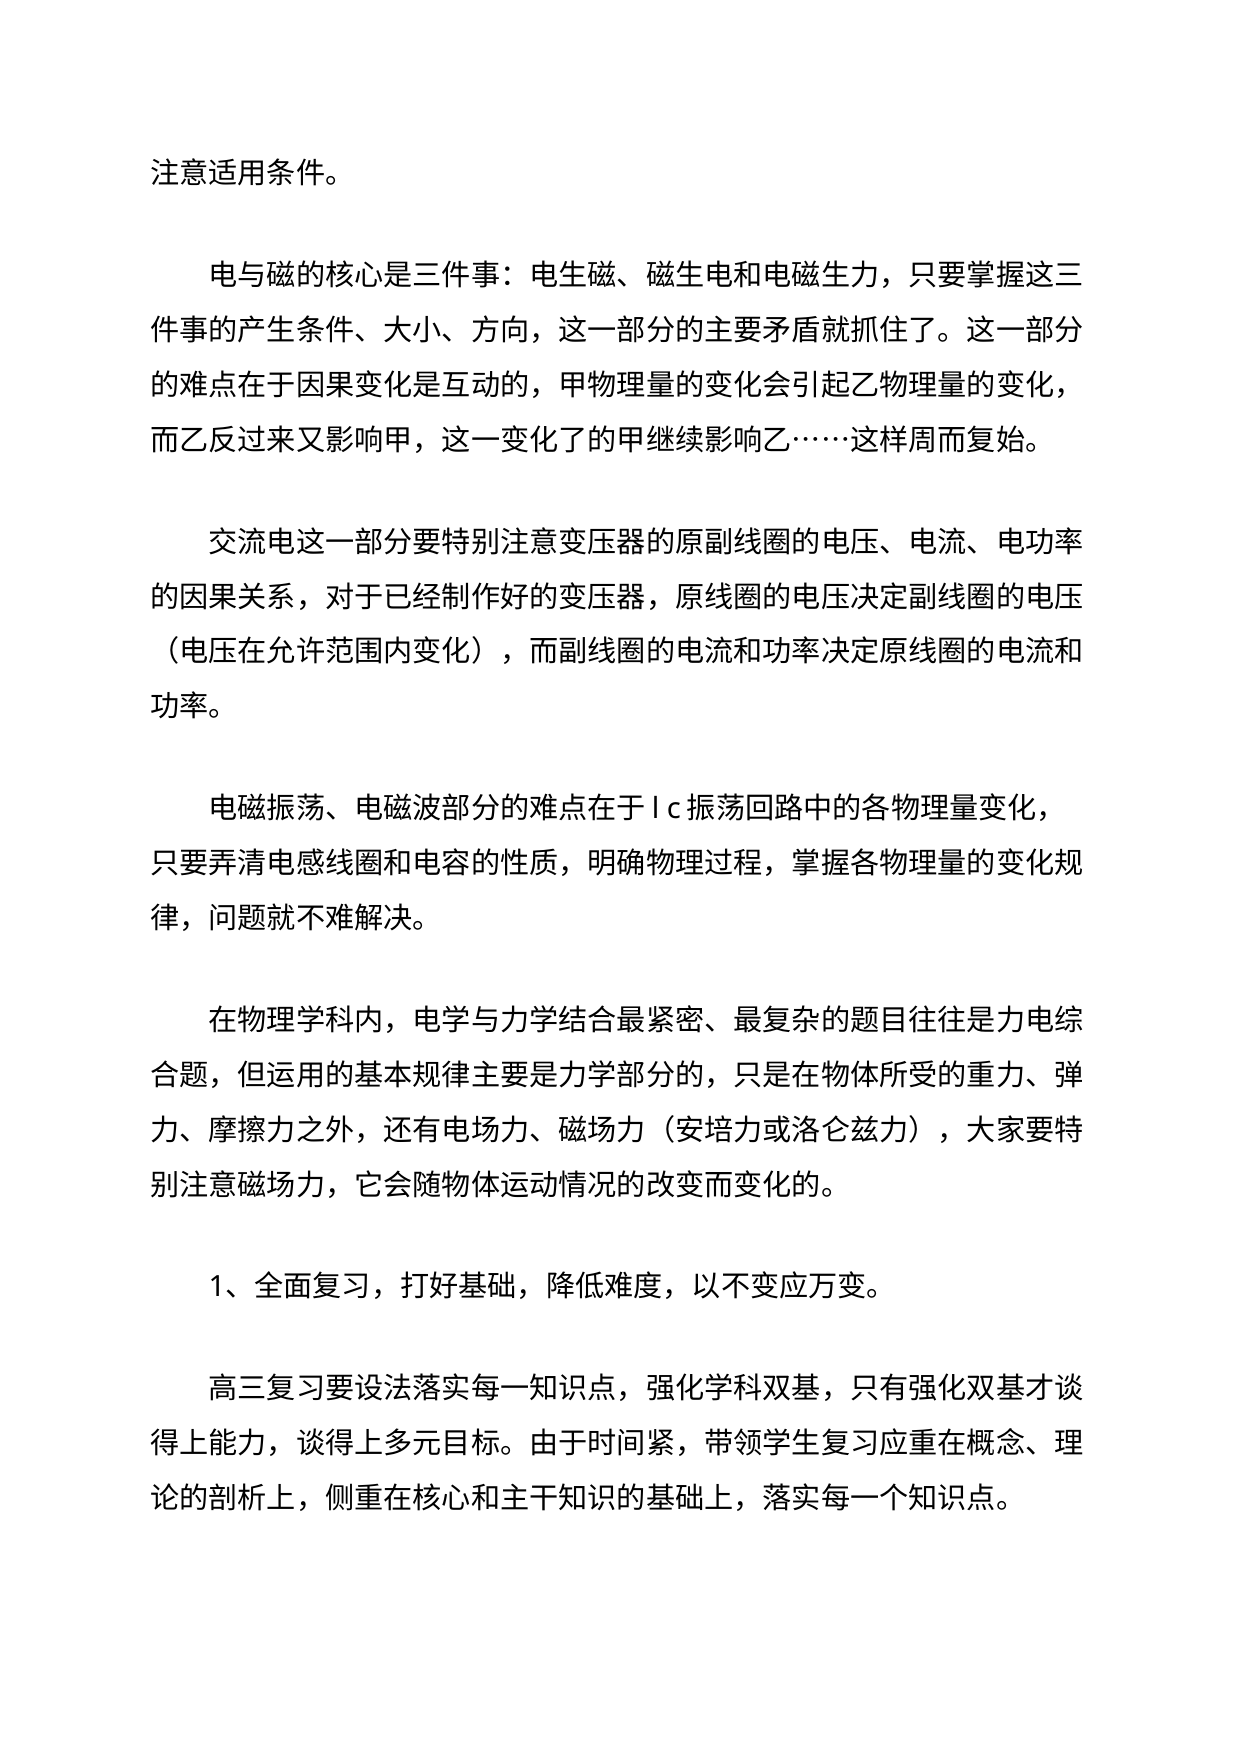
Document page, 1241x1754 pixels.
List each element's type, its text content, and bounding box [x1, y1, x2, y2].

text 电磁振荡、电磁波部分的难点在于l c振荡回路中的各物理量变化，只要弄清电感线圈和电容的性质，明确物理过程，掌握各物理量的变化规律，问题就不难解决。 [150, 785, 1090, 937]
text 1、全面复习，打好基础，降低难度，以不变应万变。 [150, 1263, 1090, 1305]
text 电与磁的核心是三件事：电生磁、磁生电和电磁生力，只要掌握这三件事的产生条件、大小、方向，这一部分的主要矛盾就抓住了。这一部分的难点在于因果变化是互动的，甲物理量的变化会引起乙物理量的变化，而乙反过来又影响甲，这一变化了的甲继续影响乙……这样周而复始。 [150, 252, 1090, 459]
text 交流电这一部分要特别注意变压器的原副线圈的电压、电流、电功率的因果关系，对于已经制作好的变压器，原线圈的电压决定副线圈的电压（电压在允许范围内变化），而副线圈的电流和功率决定原线圈的电流和功率。 [150, 518, 1090, 725]
text 在物理学科内，电学与力学结合最紧密、最复杂的题目往往是力电综合题，但运用的基本规律主要是力学部分的，只是在物体所受的重力、弹力、摩擦力之外，还有电场力、磁场力（安培力或洛仑兹力），大家要特别注意磁场力，它会随物体运动情况的改变而变化的。 [150, 996, 1090, 1203]
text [150, 150, 1090, 192]
text 高三复习要设法落实每一知识点，强化学科双基，只有强化双基才谈得上能力，谈得上多元目标。由于时间紧，带领学生复习应重在概念、理论的剖析上，侧重在核心和主干知识的基础上，落实每一个知识点。 [150, 1365, 1090, 1517]
